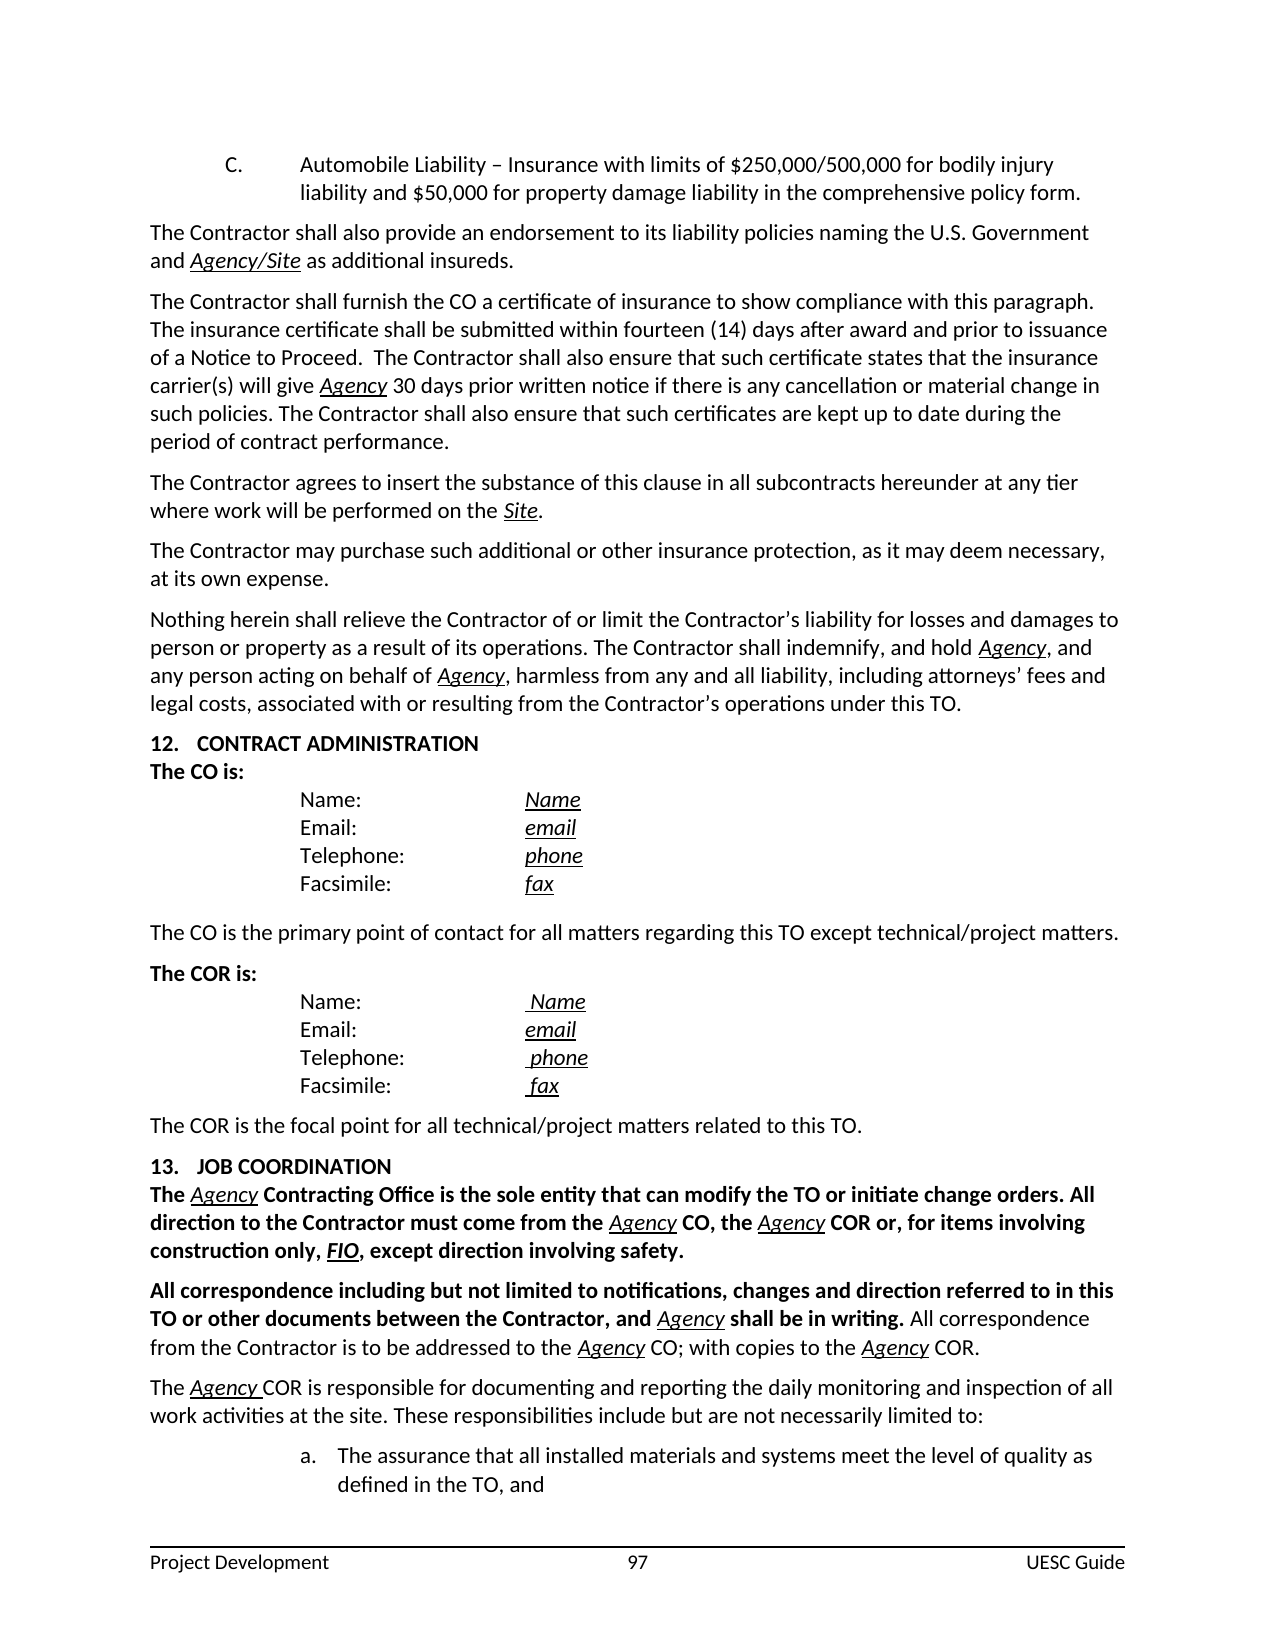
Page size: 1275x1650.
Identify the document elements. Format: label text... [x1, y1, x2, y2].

text Facsimile: fax [225, 1071, 1125, 1099]
text Email: email [225, 813, 1125, 841]
text Telephone: phone [225, 1043, 1125, 1071]
text C. Automobile Liability – Insurance with limits of $250,000/500,000 for bodily injury liability and $50,000 for property damage liability in the comprehensive policy form. [225, 150, 1125, 206]
text Name: Name [225, 987, 1125, 1015]
text Nothing herein shall relieve the Contractor of or limit the Contractor’s liability for losses and damages to person or property as a result of its operations. The Contractor shall indemnify, and hold Agency, and any person acting on behalf of Agency, harmless from any and all liability, including attorneys’ fees and legal costs, associated with or resulting from the Contractor’s operations under this TO. [150, 605, 1125, 717]
text Email: email [225, 1015, 1125, 1043]
text The Agency COR is responsible for documenting and reporting the daily monitoring and inspection of all work activities at the site. These responsibilities include but are not necessarily limited to: [150, 1373, 1125, 1429]
text The Contractor may purchase such additional or other insurance protection, as it may deem necessary, at its own expense. [150, 536, 1125, 592]
text 13. JOB COORDINATION [150, 1152, 1125, 1180]
text Name: Name [225, 785, 1125, 813]
text The Contractor agrees to insert the substance of this clause in all subcontracts hereunder at any tier where work will be performed on the Site. [150, 468, 1125, 524]
text All correspondence including but not limited to notifications, changes and direction referred to in this TO or other documents between the Contractor, and Agency shall be in writing. All correspondence from the Contractor is to be addressed to the Agency CO; with copies to the Agency COR. [150, 1277, 1125, 1361]
text The CO is the primary point of contact for all matters regarding this TO except technical/project matters. [150, 918, 1125, 946]
text The Contractor shall also provide an endorsement to its liability policies naming the U.S. Government and Agency/Site as additional insureds. [150, 218, 1125, 274]
text 12. CONTRACT ADMINISTRATION [150, 729, 1125, 757]
text The Contractor shall furnish the CO a certificate of insurance to show compliance with this paragraph. The insurance certificate shall be submitted within fourteen (14) days after award and prior to issuance of a Notice to Proceed. The Contractor shall also ensure that such certificate states that the insurance carrier(s) will give Agency 30 days prior written notice if there is any cancellation or material change in such policies. The Contractor shall also ensure that such certificates are kept up to date during the period of contract performance. [150, 287, 1125, 455]
text Telephone: phone [225, 841, 1125, 869]
text The COR is: [150, 959, 1125, 987]
text The CO is: [150, 757, 1125, 785]
text The Agency Contracting Office is the sole entity that can modify the TO or initiate change orders. All direction to the Contractor must come from the Agency CO, the Agency COR or, for items involving construction only, FIO, except direction involving safety. [150, 1180, 1125, 1264]
text Facsimile: fax [225, 869, 1125, 897]
list The assurance that all installed materials and systems meet the level of quality as defined in the TO, and [300, 1442, 1125, 1498]
text The COR is the focal point for all technical/project matters related to this TO. [150, 1111, 1125, 1139]
